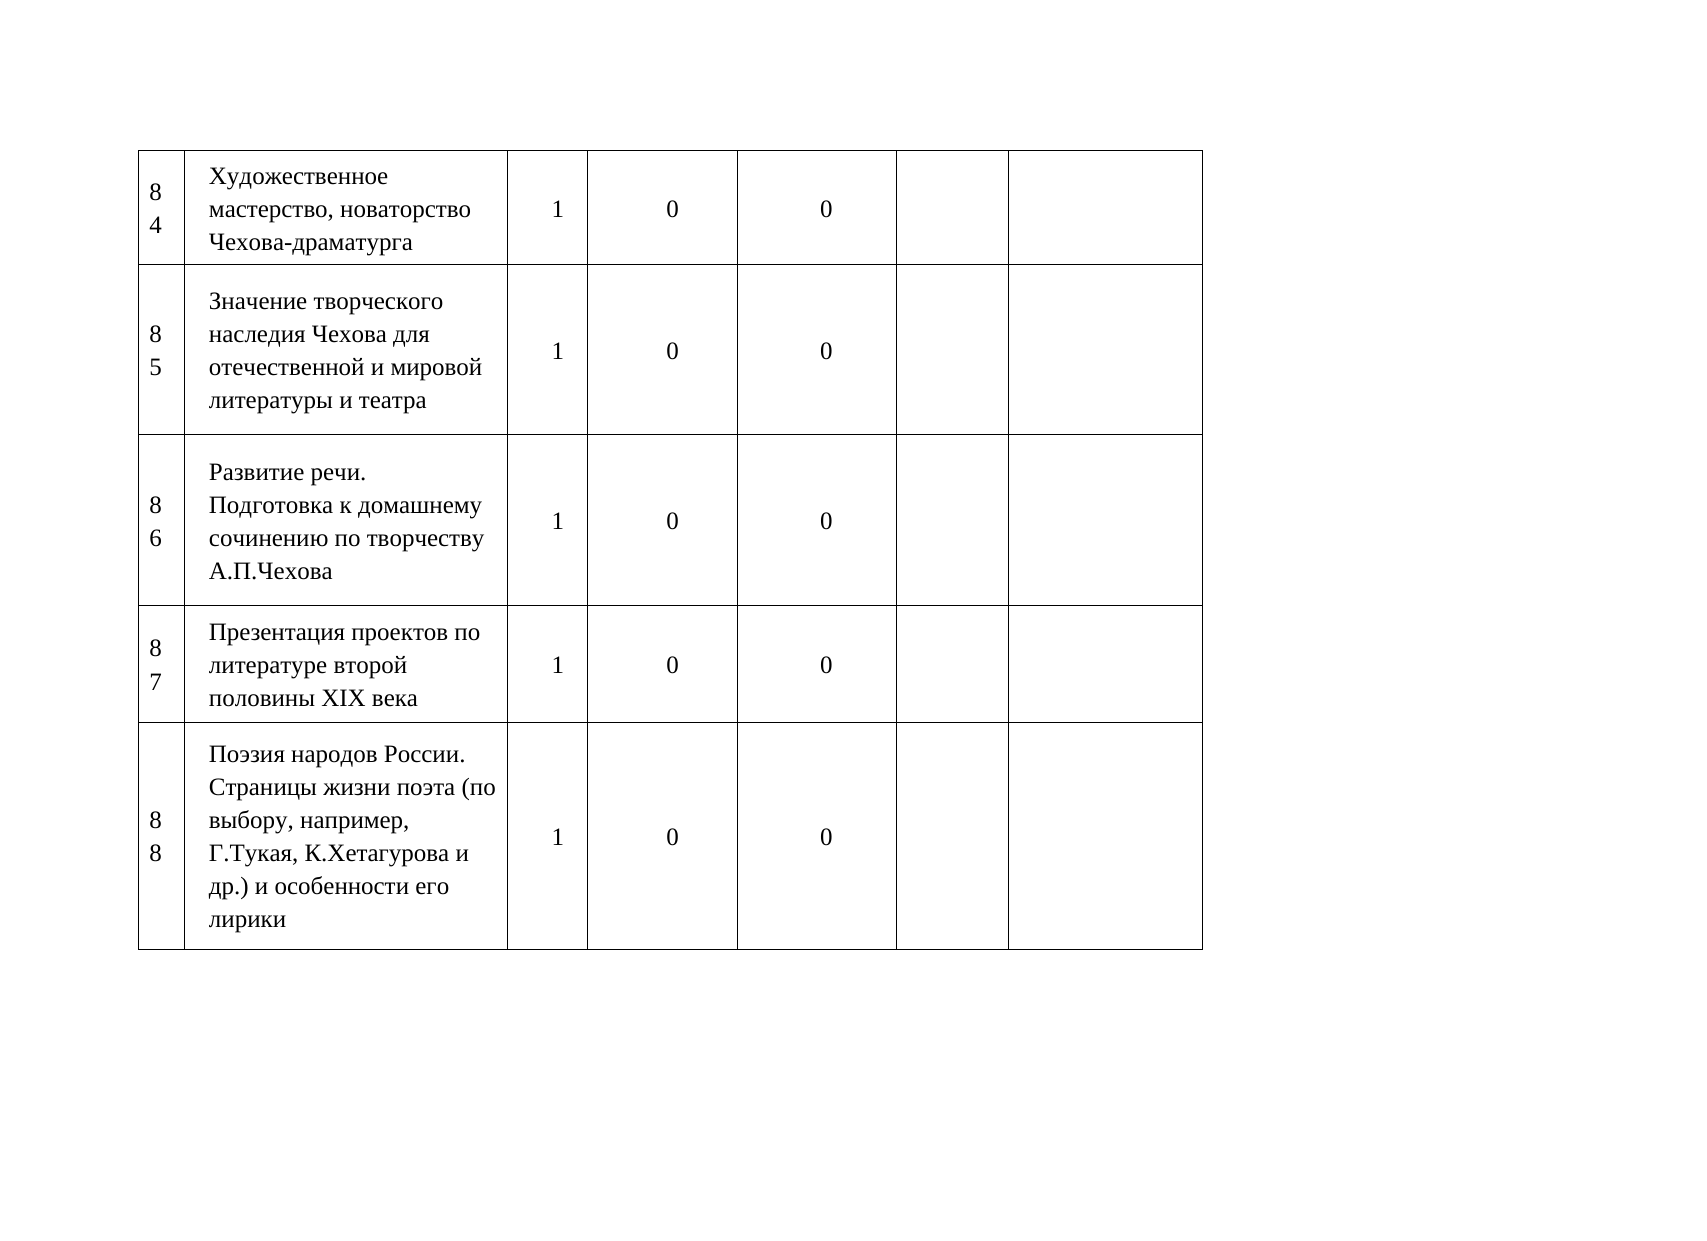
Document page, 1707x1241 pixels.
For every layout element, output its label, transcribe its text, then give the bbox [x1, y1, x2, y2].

table_cell Презентация проектов по литературе второй половины XIX века [185, 606, 507, 722]
table_cell [897, 151, 1008, 264]
table_cell Значение творческого наследия Чехова для отечественной и мировой литературы и театра [185, 265, 507, 434]
table_cell 0 [588, 151, 737, 264]
table_cell [897, 723, 1008, 948]
table_cell Художественное мастерство, новаторство Чехова-драматурга [185, 151, 507, 264]
table_cell [1009, 151, 1202, 264]
table_cell 1 [508, 151, 587, 264]
table_cell 87 [139, 606, 184, 722]
table_cell 0 [588, 265, 737, 434]
table_cell [1009, 723, 1202, 948]
table_cell 86 [139, 435, 184, 605]
table_cell [1009, 265, 1202, 434]
table_cell 88 [139, 723, 184, 948]
table_cell 0 [738, 606, 896, 722]
table_cell 0 [738, 435, 896, 605]
table_cell Развитие речи. Подготовка к домашнему сочинению по творчеству А.П.Чехова [185, 435, 507, 605]
table_cell 1 [508, 435, 587, 605]
table_cell 0 [738, 723, 896, 948]
table_cell 0 [738, 265, 896, 434]
table_cell [897, 265, 1008, 434]
table_cell 1 [508, 723, 587, 948]
table_cell 0 [588, 606, 737, 722]
table_cell 1 [508, 606, 587, 722]
table_cell 0 [738, 151, 896, 264]
table_cell [897, 435, 1008, 605]
table_cell 85 [139, 265, 184, 434]
table_cell 0 [588, 435, 737, 605]
table_cell 84 [139, 151, 184, 264]
table_cell [897, 606, 1008, 722]
table_cell [1009, 435, 1202, 605]
table_cell 0 [588, 723, 737, 948]
table_cell Поэзия народов России. Страницы жизни поэта (по выбору, например, Г.Тукая, К.Хетагурова и др.) и особенности его лирики [185, 723, 507, 948]
table_cell [1009, 606, 1202, 722]
table_cell 1 [508, 265, 587, 434]
